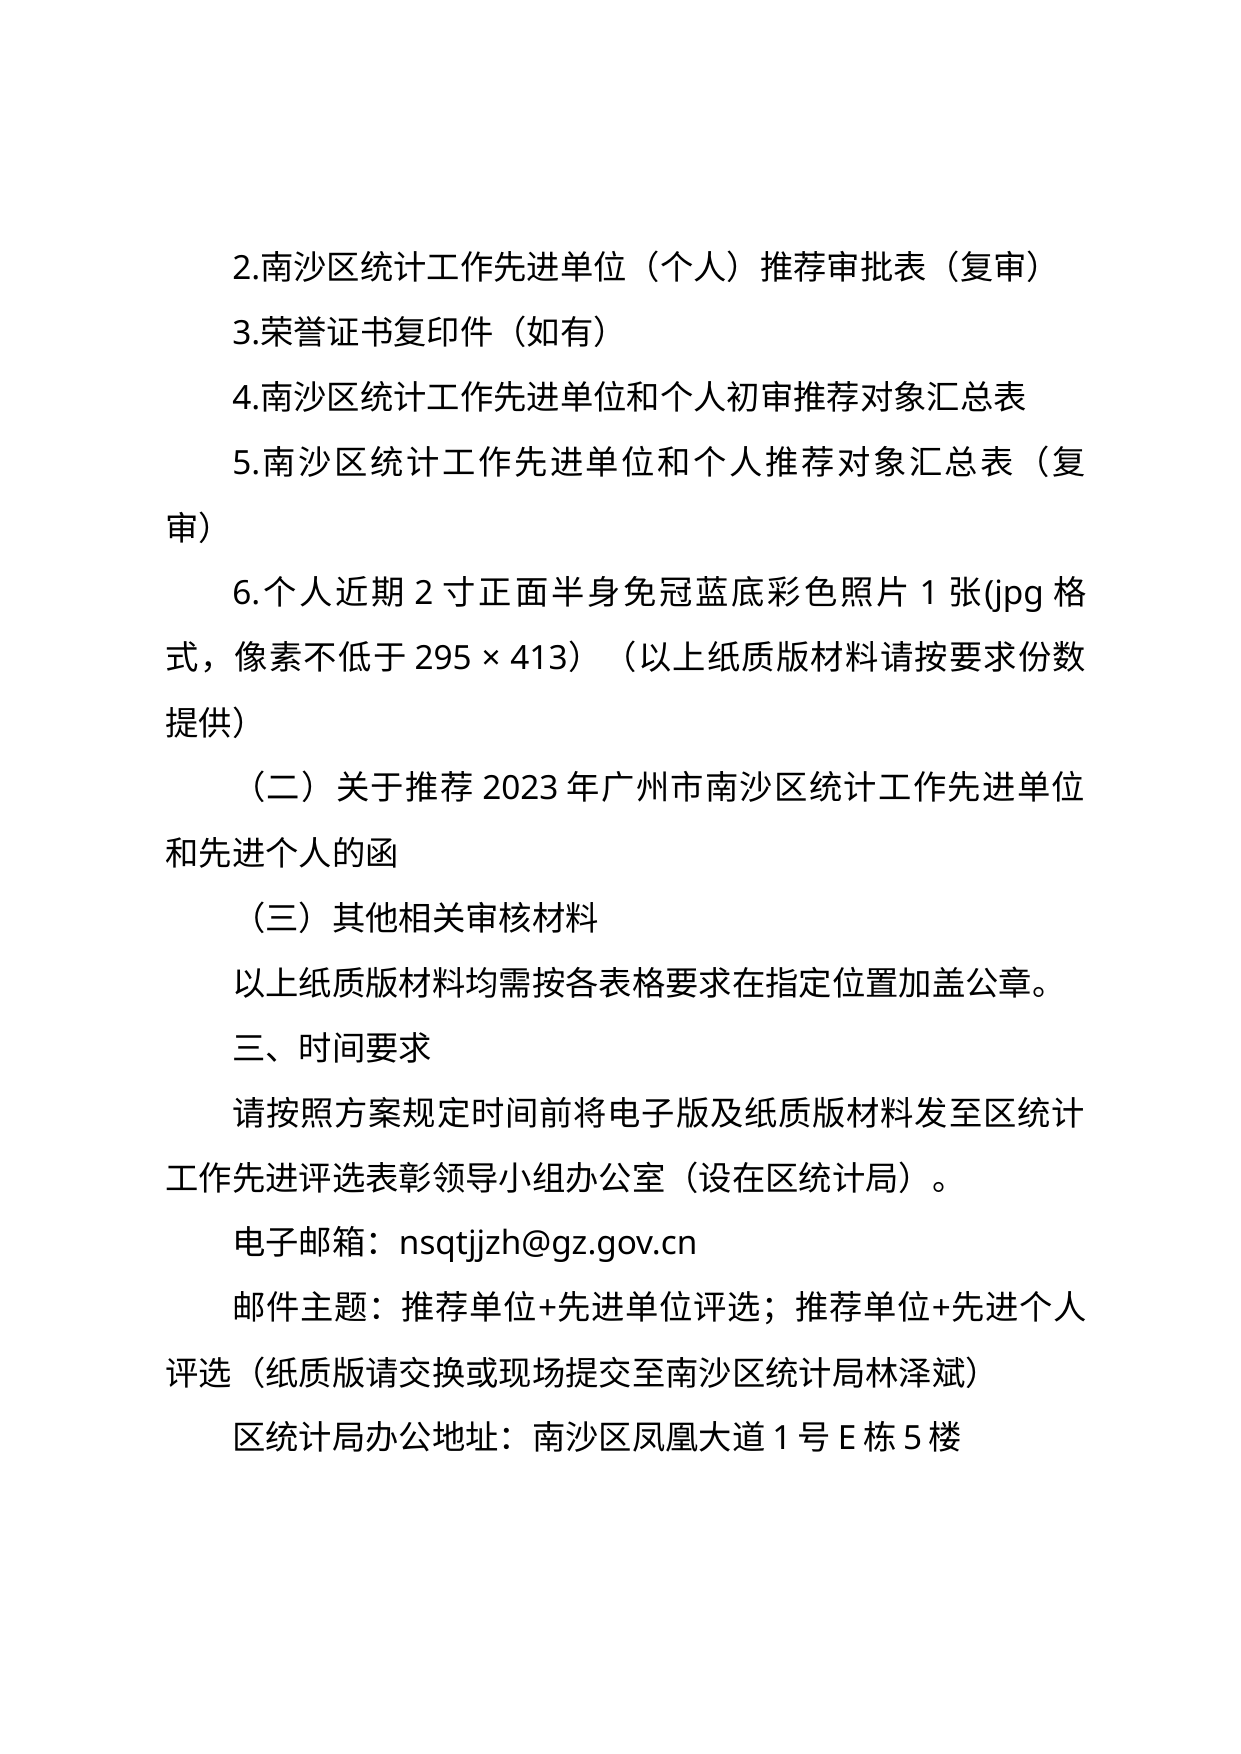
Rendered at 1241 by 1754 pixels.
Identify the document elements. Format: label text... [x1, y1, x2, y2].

text 4.南沙区统计工作先进单位和个人初审推荐对象汇总表 [165, 363, 1087, 428]
text 电子邮箱：nsqtjjzh@gz.gov.cn [165, 1208, 1087, 1273]
text 区统计局办公地址：南沙区凤凰大道1号E栋5楼 [165, 1403, 1087, 1468]
text 以上纸质版材料均需按各表格要求在指定位置加盖公章。 [165, 948, 1087, 1013]
text （二）关于推荐2023年广州市南沙区统计工作先进单位和先进个人的函 [165, 753, 1087, 883]
text 5.南沙区统计工作先进单位和个人推荐对象汇总表（复审） [165, 428, 1087, 558]
text （三）其他相关审核材料 [165, 883, 1087, 948]
text 请按照方案规定时间前将电子版及纸质版材料发至区统计工作先进评选表彰领导小组办公室（设在区统计局）。 [165, 1078, 1087, 1208]
text 3.荣誉证书复印件（如有） [165, 298, 1087, 363]
text 2.南沙区统计工作先进单位（个人）推荐审批表（复审） [165, 233, 1087, 298]
text 邮件主题：推荐单位+先进单位评选；推荐单位+先进个人评选（纸质版请交换或现场提交至南沙区统计局林泽斌） [165, 1273, 1087, 1403]
text 6.个人近期2寸正面半身免冠蓝底彩色照片1张(jpg格式，像素不低于295 × 413）（以上纸质版材料请按要求份数提供） [165, 558, 1087, 753]
text 三、时间要求 [165, 1013, 1087, 1078]
